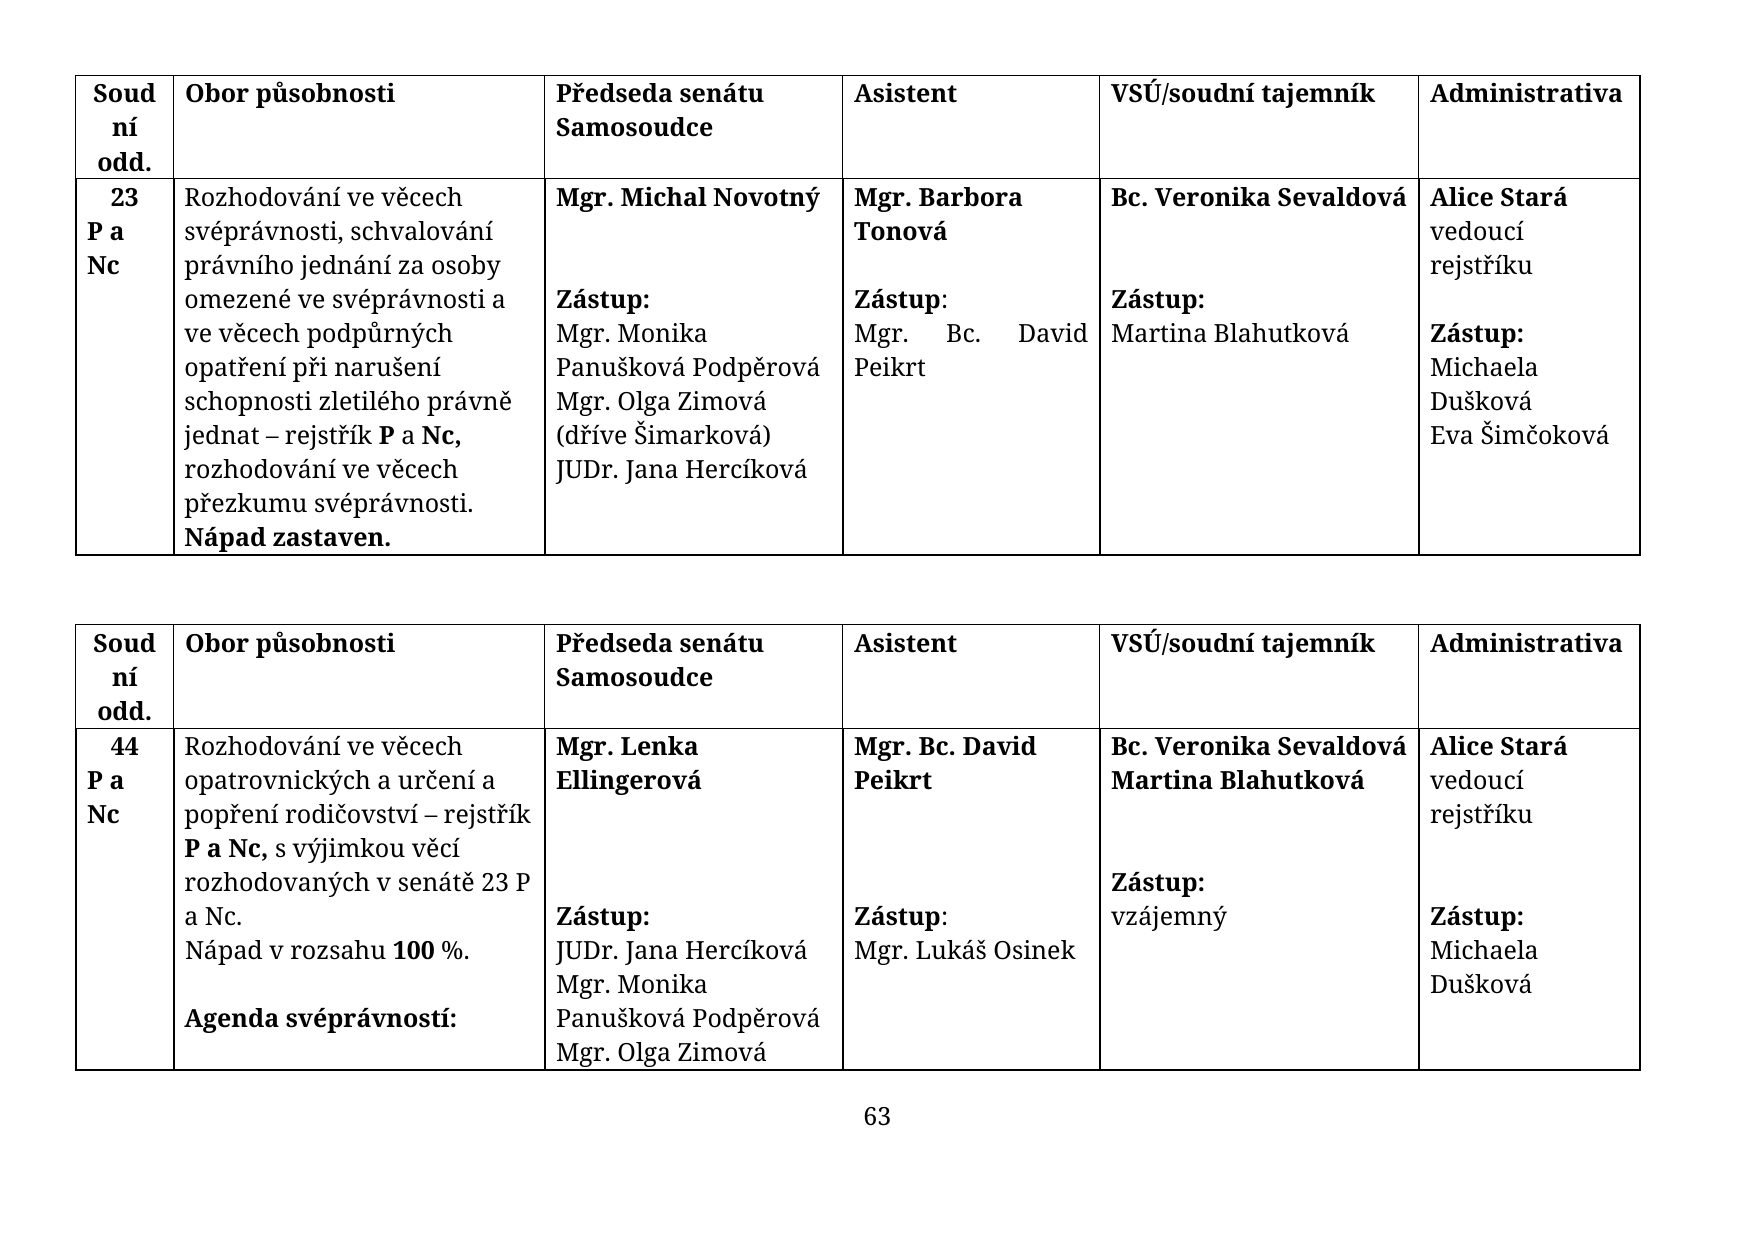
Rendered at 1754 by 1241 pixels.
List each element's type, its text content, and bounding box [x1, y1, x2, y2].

table_header Administrativa [1419, 76, 1639, 178]
table_header Soudní odd. [76, 76, 173, 178]
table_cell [1101, 729, 1418, 1069]
table_cell Rozhodování ve věcech svéprávnosti, schvalování právního jednání za osoby omezené ve svéprávnosti a ve věcech podpůrných opatření při narušení schopnosti zletilého právně jednat – rejstřík P a Nc, rozhodování ve věcech přezkumu svéprávnosti. Nápad zastaven. [175, 179, 544, 554]
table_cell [546, 729, 842, 1069]
table_cell Mgr. Michal Novotný Zástup: Mgr. Monika Panušková Podpěrová Mgr. Olga Zimová (dříve Šimarková) JUDr. Jana Hercíková [546, 179, 842, 554]
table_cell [844, 729, 1099, 1069]
table_header VSÚ/soudní tajemník [1100, 625, 1418, 727]
table_header Obor působnosti [174, 76, 544, 178]
table_header Administrativa [1419, 625, 1639, 727]
table_cell Alice Stará vedoucí rejstříku Zástup: Michaela Dušková Eva Šimčoková [1420, 179, 1639, 554]
table_cell 23 P a Nc [77, 179, 173, 554]
table_cell 44 P a Nc [77, 729, 173, 1069]
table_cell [175, 729, 544, 1069]
table_header VSÚ/soudní tajemník [1100, 76, 1418, 178]
table_cell Bc. Veronika Sevaldová Zástup: Martina Blahutková [1101, 179, 1418, 554]
table_header Asistent [843, 625, 1099, 727]
table_header Obor působnosti [174, 625, 544, 727]
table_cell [1420, 729, 1639, 1069]
table_header Předseda senátu Samosoudce [545, 76, 842, 178]
table_header Předseda senátu Samosoudce [545, 625, 842, 727]
table_header Soudní odd. [76, 625, 173, 727]
table_header Asistent [843, 76, 1099, 178]
table_cell Mgr. Barbora Tonová Zástup: Mgr. Bc. David Peikrt [844, 179, 1099, 554]
